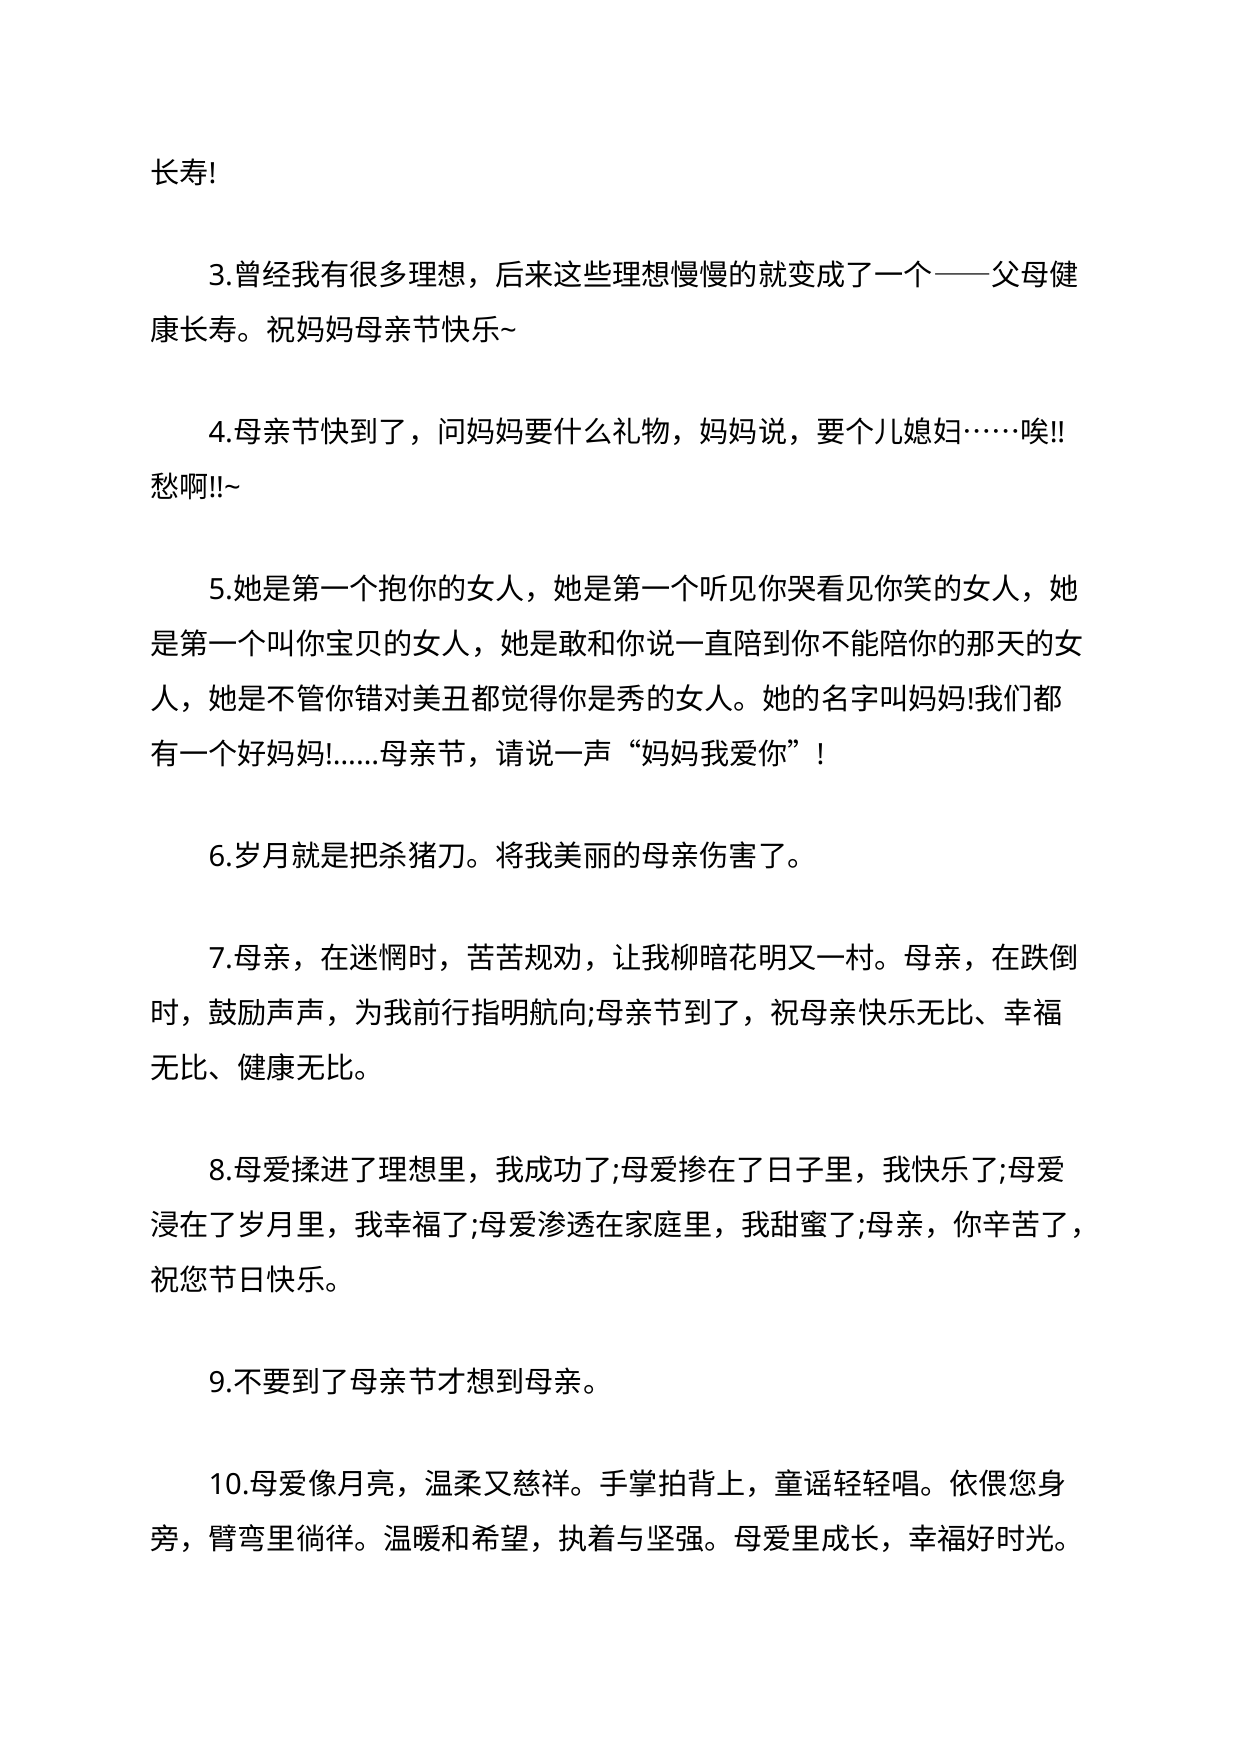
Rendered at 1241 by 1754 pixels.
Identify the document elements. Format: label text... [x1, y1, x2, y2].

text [150, 1460, 1090, 1558]
text 9.不要到了母亲节才想到母亲。 [150, 1358, 1090, 1401]
text 5.她是第一个抱你的女人，她是第一个听见你哭看见你笑的女人，她是第一个叫你宝贝的女人，她是敢和你说一直陪到你不能陪你的那天的女人，她是不管你错对美丑都觉得你是秀的女人。她的名字叫妈妈!我们都有一个好妈妈!……母亲节，请说一声“妈妈我爱你”! [150, 566, 1090, 773]
text 8.母爱揉进了理想里，我成功了;母爱掺在了日子里，我快乐了;母爱浸在了岁月里，我幸福了;母爱渗透在家庭里，我甜蜜了;母亲，你辛苦了，祝您节日快乐。 [150, 1147, 1090, 1299]
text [150, 150, 1090, 192]
text 6.岁月就是把杀猪刀。将我美丽的母亲伤害了。 [150, 833, 1090, 875]
text 4.母亲节快到了，问妈妈要什么礼物，妈妈说，要个儿媳妇……唉!!愁啊!!~ [150, 409, 1090, 506]
text 7.母亲，在迷惘时，苦苦规劝，让我柳暗花明又一村。母亲，在跌倒时，鼓励声声，为我前行指明航向;母亲节到了，祝母亲快乐无比、幸福无比、健康无比。 [150, 935, 1090, 1087]
text 3.曾经我有很多理想，后来这些理想慢慢的就变成了一个——父母健康长寿。祝妈妈母亲节快乐~ [150, 252, 1090, 349]
